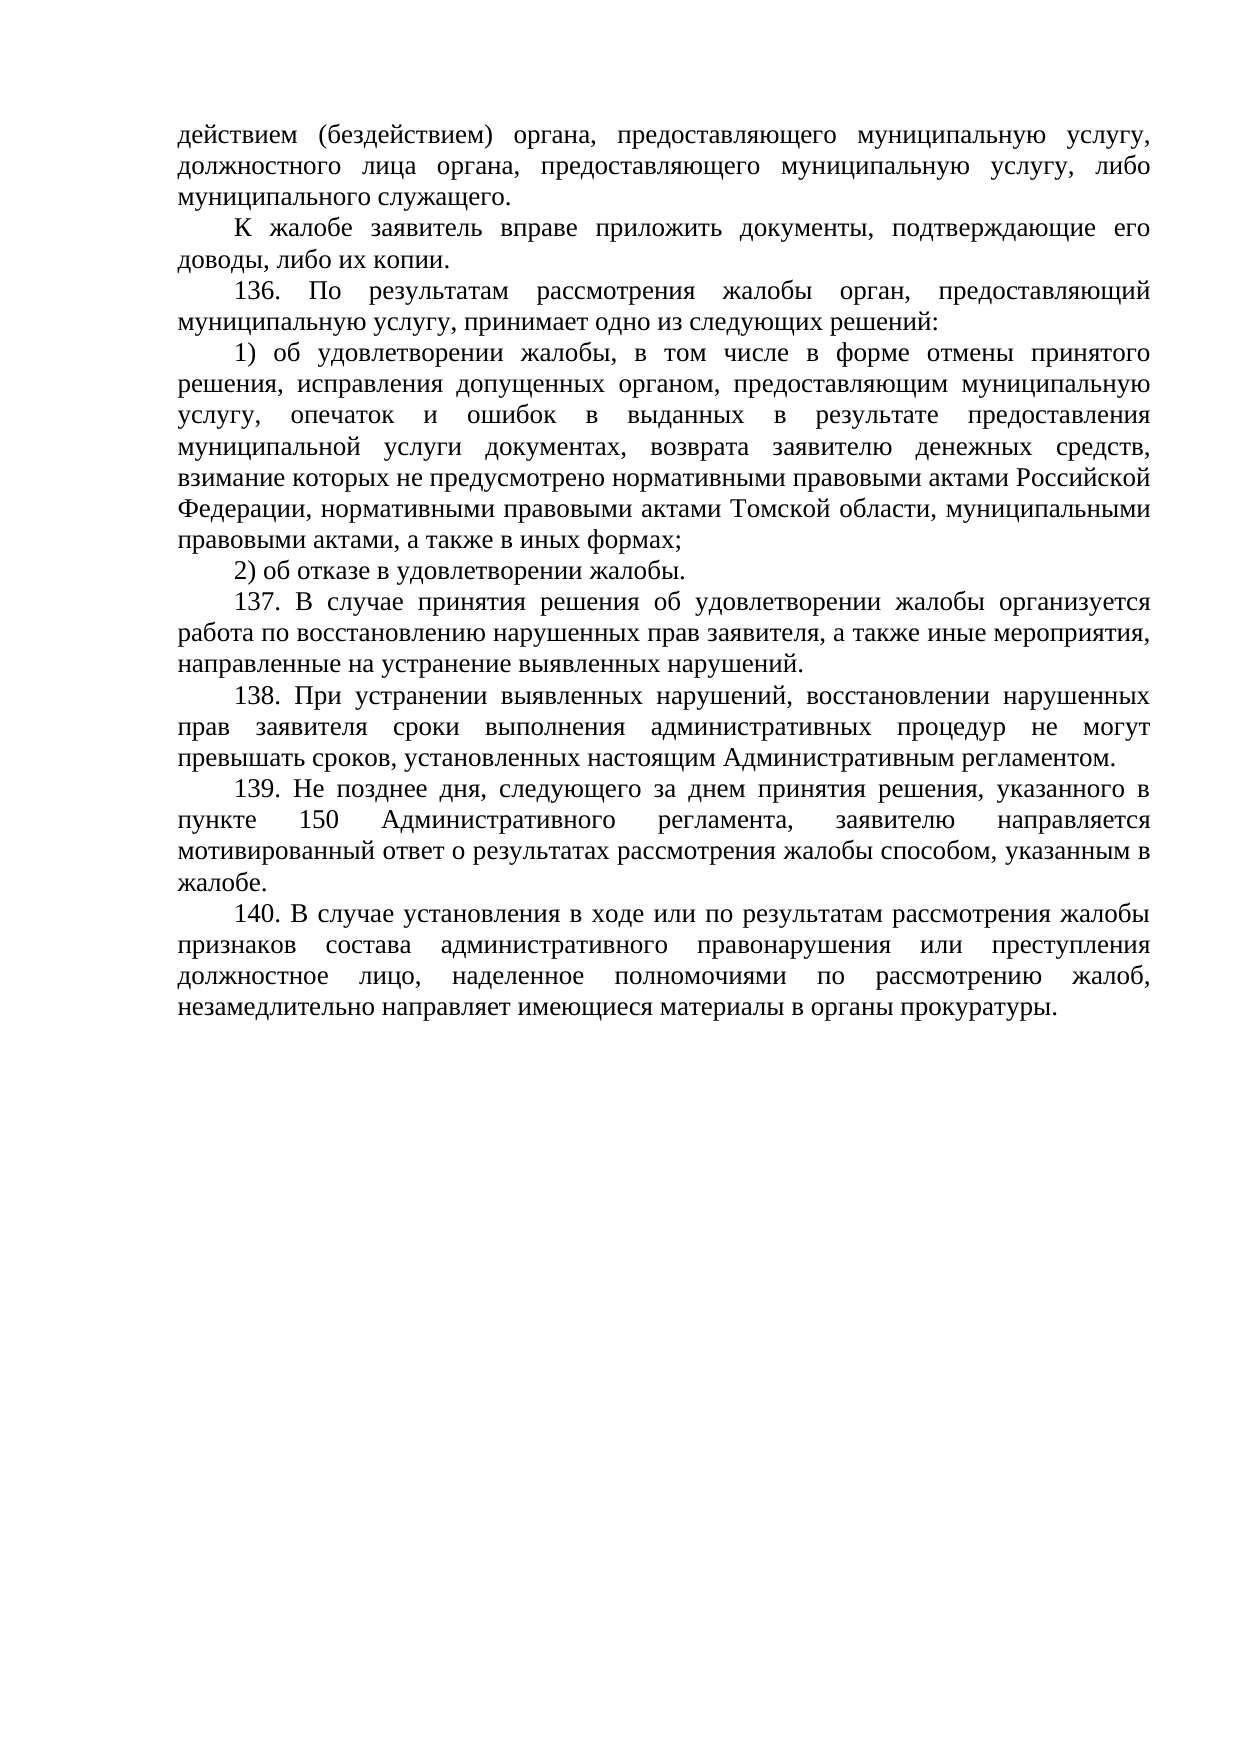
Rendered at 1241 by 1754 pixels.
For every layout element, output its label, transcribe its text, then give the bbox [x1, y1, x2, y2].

text 2) об отказе в удовлетворении жалобы. [177, 554, 1152, 585]
text 139. Не позднее дня, следующего за днем принятия решения, указанного в пункте 150 Административного регламента, заявителю направляется мотивированный ответ о результатах рассмотрения жалобы способом, указанным в жалобе. [177, 772, 1152, 897]
text 140. В случае установления в ходе или по результатам рассмотрения жалобы признаков состава административного правонарушения или преступления должностное лицо, наделенное полномочиями по рассмотрению жалоб, незамедлительно направляет имеющиеся материалы в органы прокуратуры. [177, 897, 1152, 1021]
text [177, 118, 1152, 212]
text 138. При устранении выявленных нарушений, восстановлении нарушенных прав заявителя сроки выполнения административных процедур не могут превышать сроков, установленных настоящим Административным регламентом. [177, 679, 1152, 772]
text 137. В случае принятия решения об удовлетворении жалобы организуется работа по восстановлению нарушенных прав заявителя, а также иные мероприятия, направленные на устранение выявленных нарушений. [177, 585, 1152, 679]
text К жалобе заявитель вправе приложить документы, подтверждающие его доводы, либо их копии. [177, 212, 1152, 274]
text 136. По результатам рассмотрения жалобы орган, предоставляющий муниципальную услугу, принимает одно из следующих решений: [177, 274, 1152, 336]
text 1) об удовлетворении жалобы, в том числе в форме отмены принятого решения, исправления допущенных органом, предоставляющим муниципальную услугу, опечаток и ошибок в выданных в результате предоставления муниципальной услуги документах, возврата заявителю денежных средств, взимание которых не предусмотрено нормативными правовыми актами Российской Федерации, нормативными правовыми актами Томской области, муниципальными правовыми актами, а также в иных формах; [177, 336, 1152, 554]
